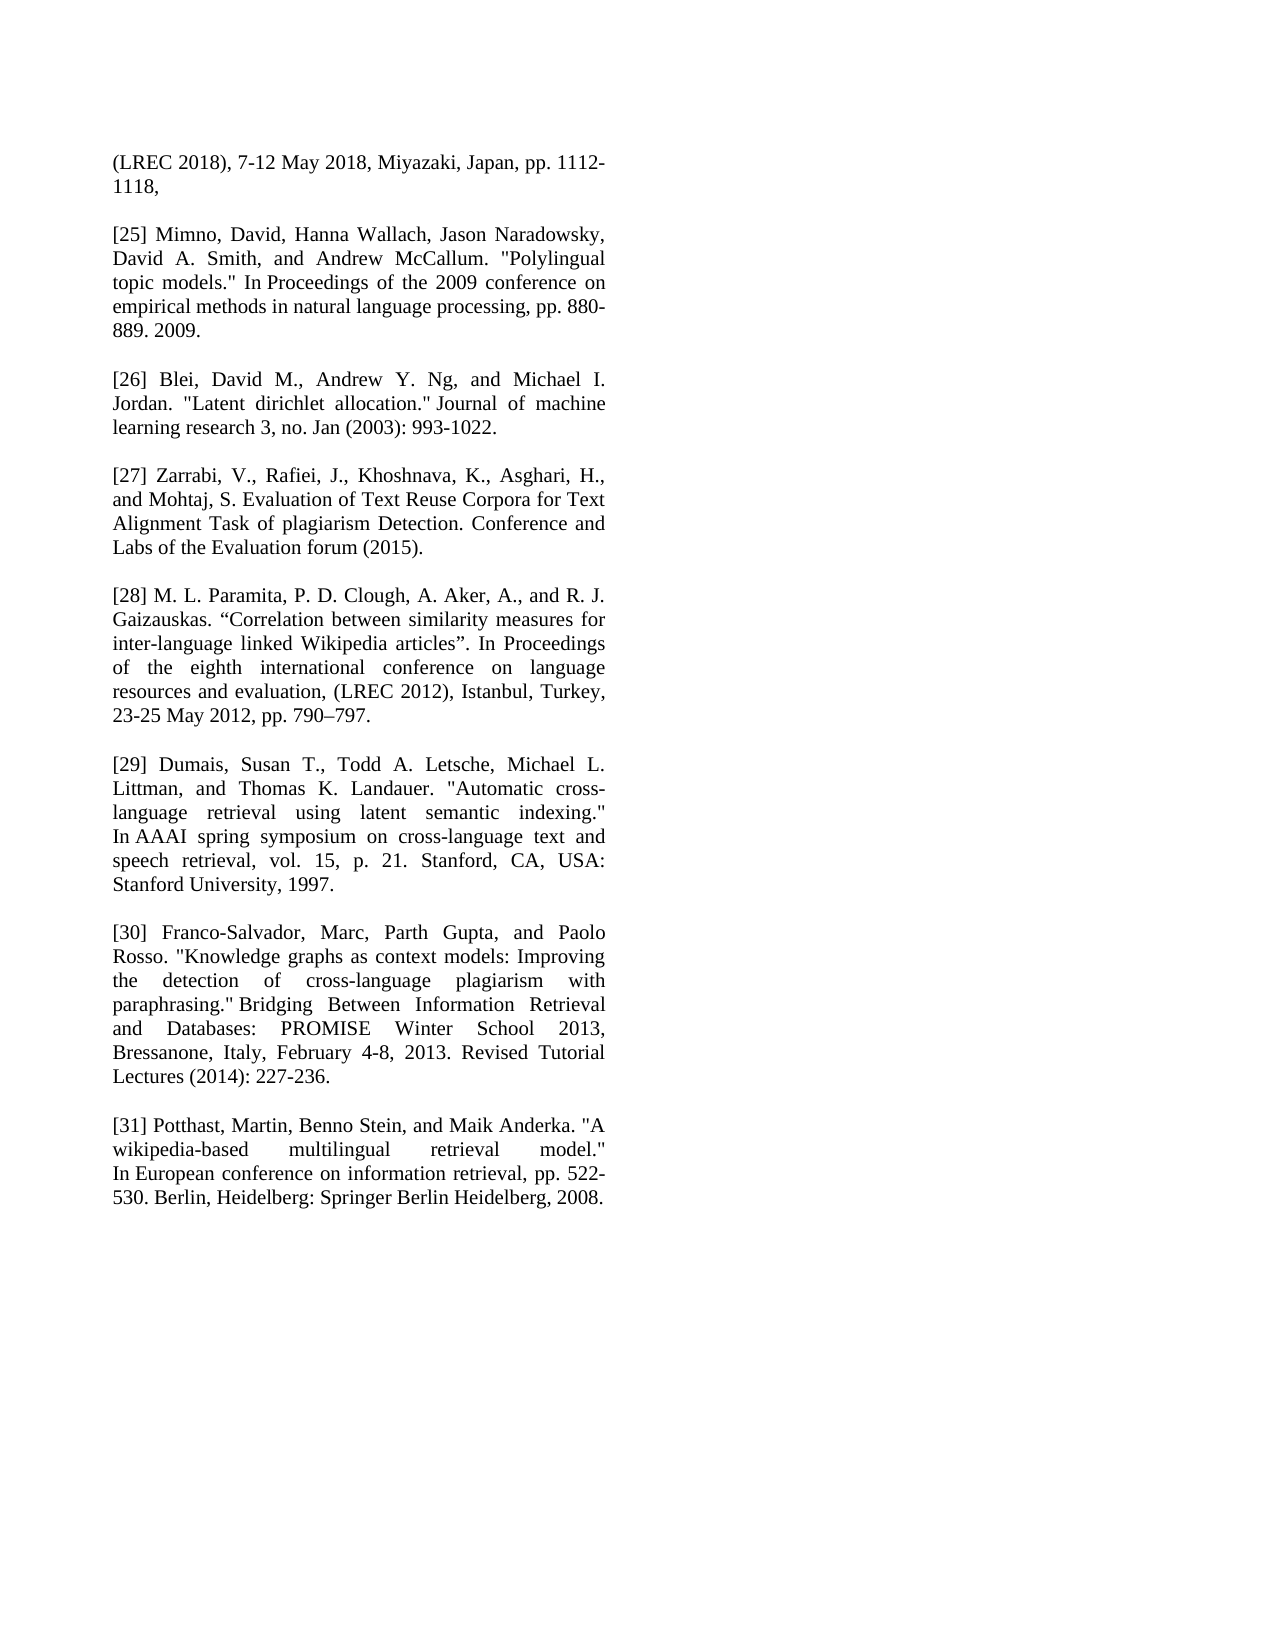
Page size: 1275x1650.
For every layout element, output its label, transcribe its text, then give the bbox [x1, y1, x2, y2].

text [30] Franco-Salvador, Marc, Parth Gupta, and Paolo Rosso. "Knowledge graphs as context models: Improving the detection of cross-language plagiarism with paraphrasing." Bridging Between Information Retrieval and Databases: PROMISE Winter School 2013, Bressanone, Italy, February 4-8, 2013. Revised Tutorial Lectures (2014): 227-236. [112, 920, 606, 1088]
text [28] M. L. Paramita, P. D. Clough, A. Aker, A., and R. J. Gaizauskas. “Correlation between similarity measures for inter-language linked Wikipedia articles”. In Proceedings of the eighth international conference on language resources and evaluation, (LREC 2012), Istanbul, Turkey, 23-25 May 2012, pp. 790–797. [112, 583, 606, 727]
text [29] Dumais, Susan T., Todd A. Letsche, Michael L. Littman, and Thomas K. Landauer. "Automatic cross-language retrieval using latent semantic indexing." In AAAI spring symposium on cross-language text and speech retrieval, vol. 15, p. 21. Stanford, CA, USA: Stanford University, 1997. [112, 752, 606, 896]
text [31] Potthast, Martin, Benno Stein, and Maik Anderka. "A wikipedia-based multilingual retrieval model." In European conference on information retrieval, pp. 522-530. Berlin, Heidelberg: Springer Berlin Heidelberg, 2008. [112, 1112, 606, 1209]
text [26] Blei, David M., Andrew Y. Ng, and Michael I. Jordan. "Latent dirichlet allocation." Journal of machine learning research 3, no. Jan (2003): 993-1022. [112, 367, 606, 439]
text [27] Zarrabi, V., Rafiei, J., Khoshnava, K., Asghari, H., and Mohtaj, S. Evaluation of Text Reuse Corpora for Text Alignment Task of plagiarism Detection. Conference and Labs of the Evaluation forum (2015). [112, 463, 606, 559]
text [25] Mimno, David, Hanna Wallach, Jason Naradowsky, David A. Smith, and Andrew McCallum. "Polylingual topic models." In Proceedings of the 2009 conference on empirical methods in natural language processing, pp. 880-889. 2009. [112, 222, 606, 342]
